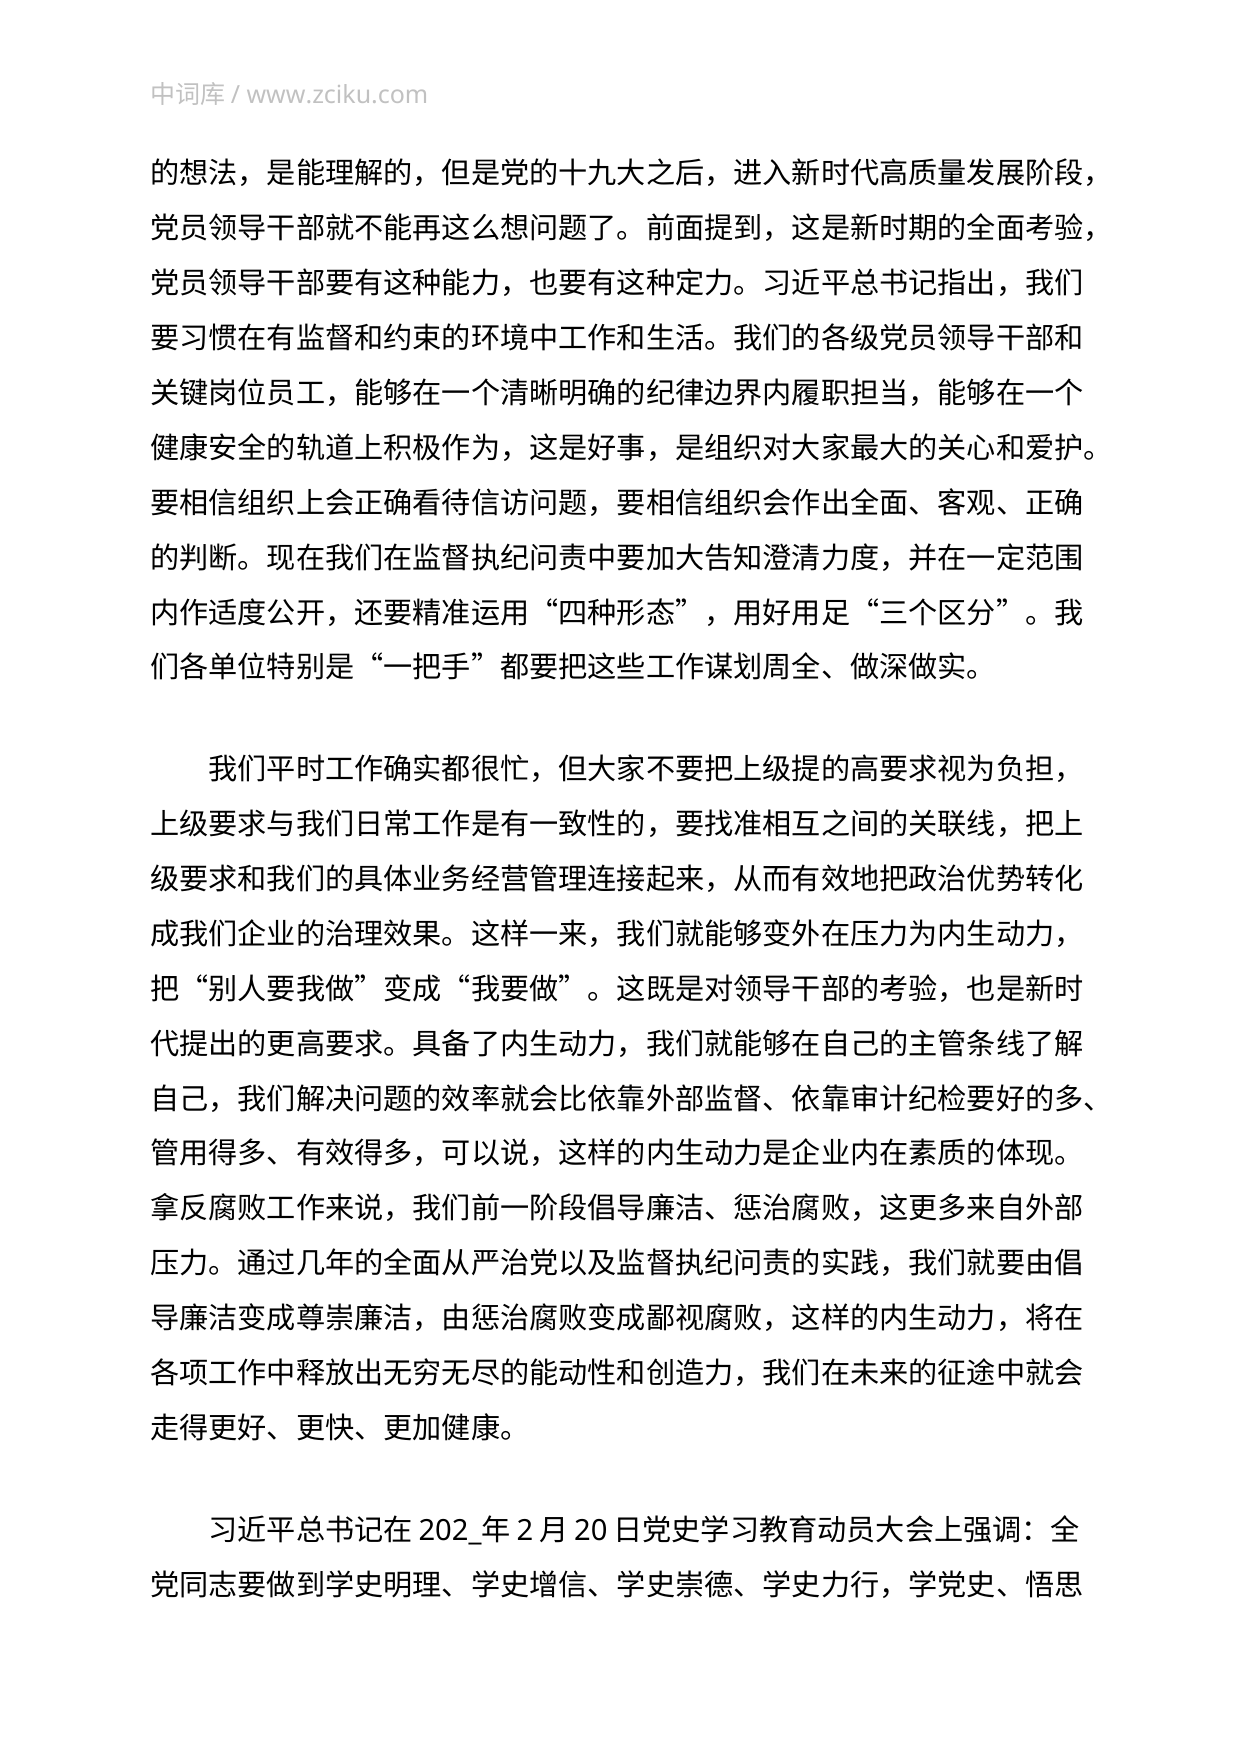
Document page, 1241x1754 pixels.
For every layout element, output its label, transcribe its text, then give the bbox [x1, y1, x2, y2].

text 我们平时工作确实都很忙，但大家不要把上级提的高要求视为负担，上级要求与我们日常工作是有一致性的，要找准相互之间的关联线，把上级要求和我们的具体业务经营管理连接起来，从而有效地把政治优势转化成我们企业的治理效果。这样一来，我们就能够变外在压力为内生动力，把“别人要我做”变成“我要做”。这既是对领导干部的考验，也是新时代提出的更高要求。具备了内生动力，我们就能够在自己的主管条线了解自己，我们解决问题的效率就会比依靠外部监督、依靠审计纪检要好的多、管用得多、有效得多，可以说，这样的内生动力是企业内在素质的体现。拿反腐败工作来说，我们前一阶段倡导廉洁、惩治腐败，这更多来自外部压力。通过几年的全面从严治党以及监督执纪问责的实践，我们就要由倡导廉洁变成尊崇廉洁，由惩治腐败变成鄙视腐败，这样的内生动力，将在各项工作中释放出无穷无尽的能动性和创造力，我们在未来的征途中就会走得更好、更快、更加健康。 [150, 746, 1090, 1447]
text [150, 150, 1090, 686]
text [150, 1506, 1090, 1604]
